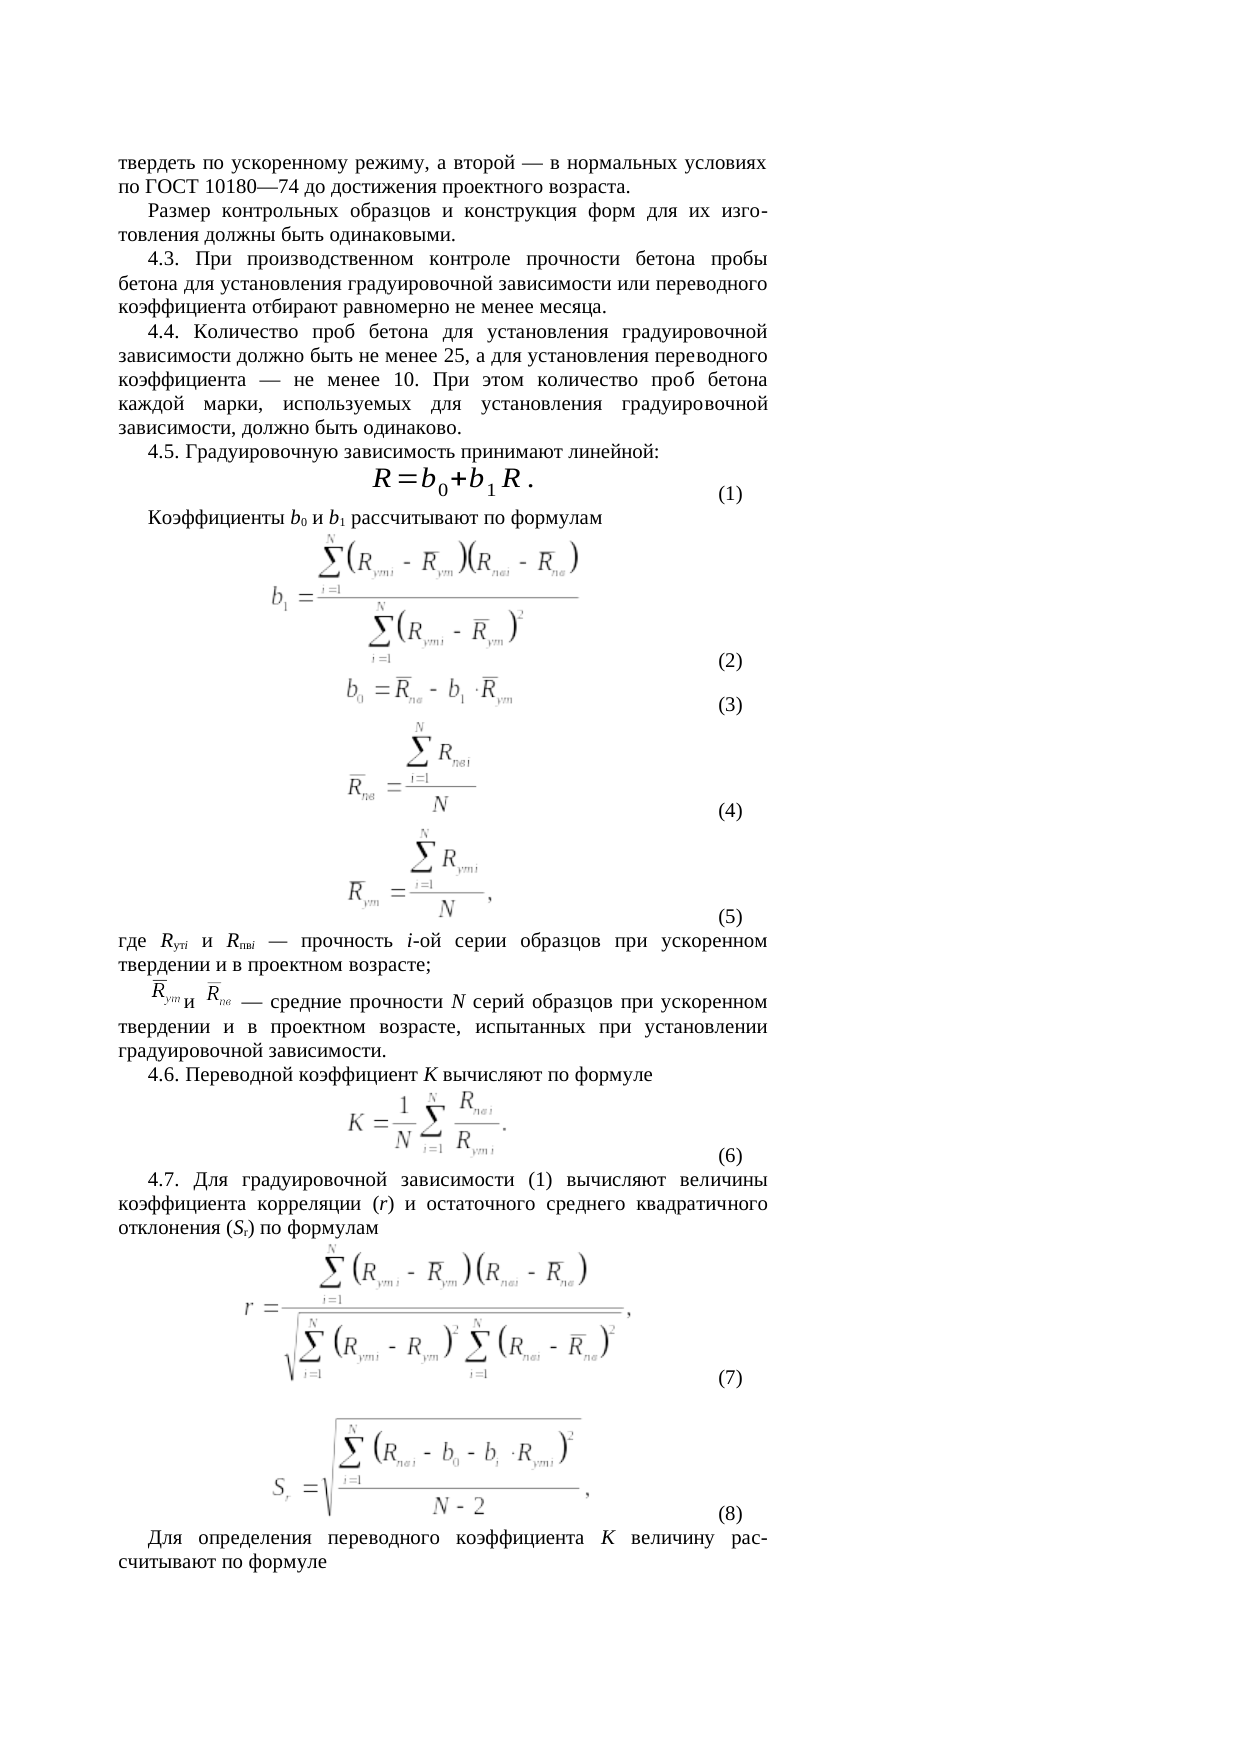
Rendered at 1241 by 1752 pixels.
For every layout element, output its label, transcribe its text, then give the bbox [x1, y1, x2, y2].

text (1) [268, 463, 768, 505]
text где Rутi и Rпвi — прочность i-ой серии образцов при ускоренном твердении и в проектном возрасте; [118, 928, 768, 976]
text Коэффициенты b0 и b1 рассчитывают по формулам [118, 505, 768, 529]
text (7) [118, 1239, 768, 1389]
text Размер контрольных образцов и конструкция форм для их изготовления должны быть одинаковыми. [118, 198, 768, 246]
text 4.6. Переводной коэффициент K вычисляют по формуле [118, 1062, 768, 1086]
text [118, 150, 768, 198]
text (3) [268, 672, 768, 716]
text 4.5. Градуировочную зависимость принимают линейной: [118, 439, 768, 463]
text (4) [268, 716, 768, 822]
text Для определения переводного коэффициента K величину рассчитывают по формуле [118, 1525, 768, 1573]
text (5) [268, 822, 768, 928]
text (6) [268, 1086, 768, 1167]
text 4.4. Количество проб бетона для установления градуировочной зависимости должно быть не менее 25, а для установления переводного коэффициента — не менее 10. При этом количество проб бетона каждой марки, используемых для установления градуировочной зависимости, должно быть одинаково. [118, 318, 768, 439]
text и — средние прочности N серий образцов при ускоренном твердении и в проектном возрасте, испытанных при установлении градуировочной зависимости. [118, 976, 768, 1062]
text 4.3. При производственном контроле прочности бетона пробы бетона для установления градуировочной зависимости или переводного коэффициента отбирают равномерно не менее месяца. [118, 246, 768, 318]
text (2) [193, 529, 768, 672]
text 4.7. Для градуировочной зависимости (1) вычисляют величины коэффициента корреляции (r) и остаточного среднего квадратичного отклонения (Sr) по формулам [118, 1167, 768, 1239]
text (8) [193, 1413, 768, 1525]
